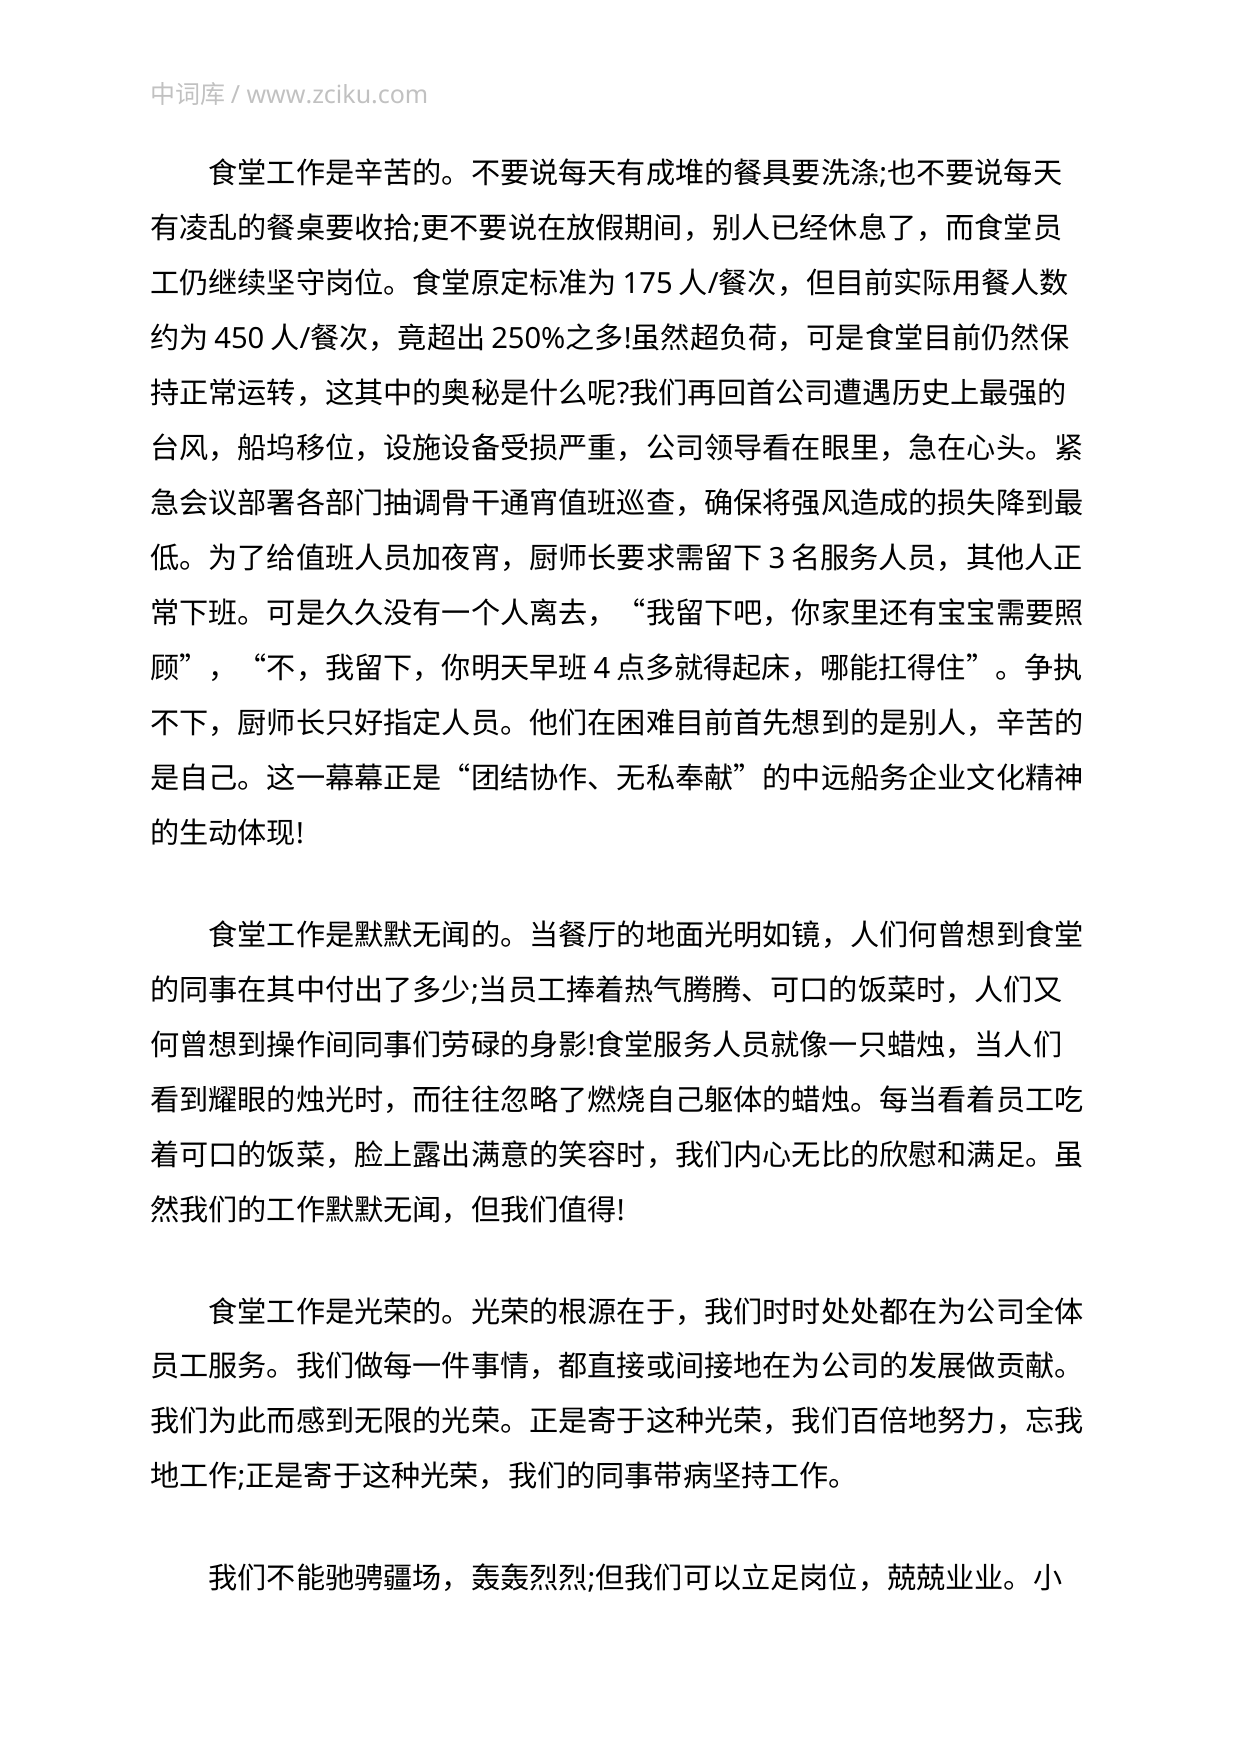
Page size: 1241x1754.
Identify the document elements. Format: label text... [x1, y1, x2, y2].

text 食堂工作是默默无闻的。当餐厅的地面光明如镜，人们何曾想到食堂的同事在其中付出了多少;当员工捧着热气腾腾、可口的饭菜时，人们又何曾想到操作间同事们劳碌的身影!食堂服务人员就像一只蜡烛，当人们看到耀眼的烛光时，而往往忽略了燃烧自己躯体的蜡烛。每当看着员工吃着可口的饭菜，脸上露出满意的笑容时，我们内心无比的欣慰和满足。虽然我们的工作默默无闻，但我们值得! [150, 911, 1090, 1228]
text 食堂工作是光荣的。光荣的根源在于，我们时时处处都在为公司全体员工服务。我们做每一件事情，都直接或间接地在为公司的发展做贡献。我们为此而感到无限的光荣。正是寄于这种光荣，我们百倍地努力，忘我地工作;正是寄于这种光荣，我们的同事带病坚持工作。 [150, 1288, 1090, 1495]
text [150, 1555, 1090, 1597]
text 食堂工作是辛苦的。不要说每天有成堆的餐具要洗涤;也不要说每天有凌乱的餐桌要收拾;更不要说在放假期间，别人已经休息了，而食堂员工仍继续坚守岗位。食堂原定标准为175人/餐次，但目前实际用餐人数约为450人/餐次，竟超出250%之多!虽然超负荷，可是食堂目前仍然保持正常运转，这其中的奥秘是什么呢?我们再回首公司遭遇历史上最强的台风，船坞移位，设施设备受损严重，公司领导看在眼里，急在心头。紧急会议部署各部门抽调骨干通宵值班巡查，确保将强风造成的损失降到最低。为了给值班人员加夜宵，厨师长要求需留下3名服务人员，其他人正常下班。可是久久没有一个人离去，“我留下吧，你家里还有宝宝需要照顾”，“不，我留下，你明天早班4点多就得起床，哪能扛得住”。争执不下，厨师长只好指定人员。他们在困难目前首先想到的是别人，辛苦的是自己。这一幕幕正是“团结协作、无私奉献”的中远船务企业文化精神的生动体现! [150, 150, 1090, 852]
